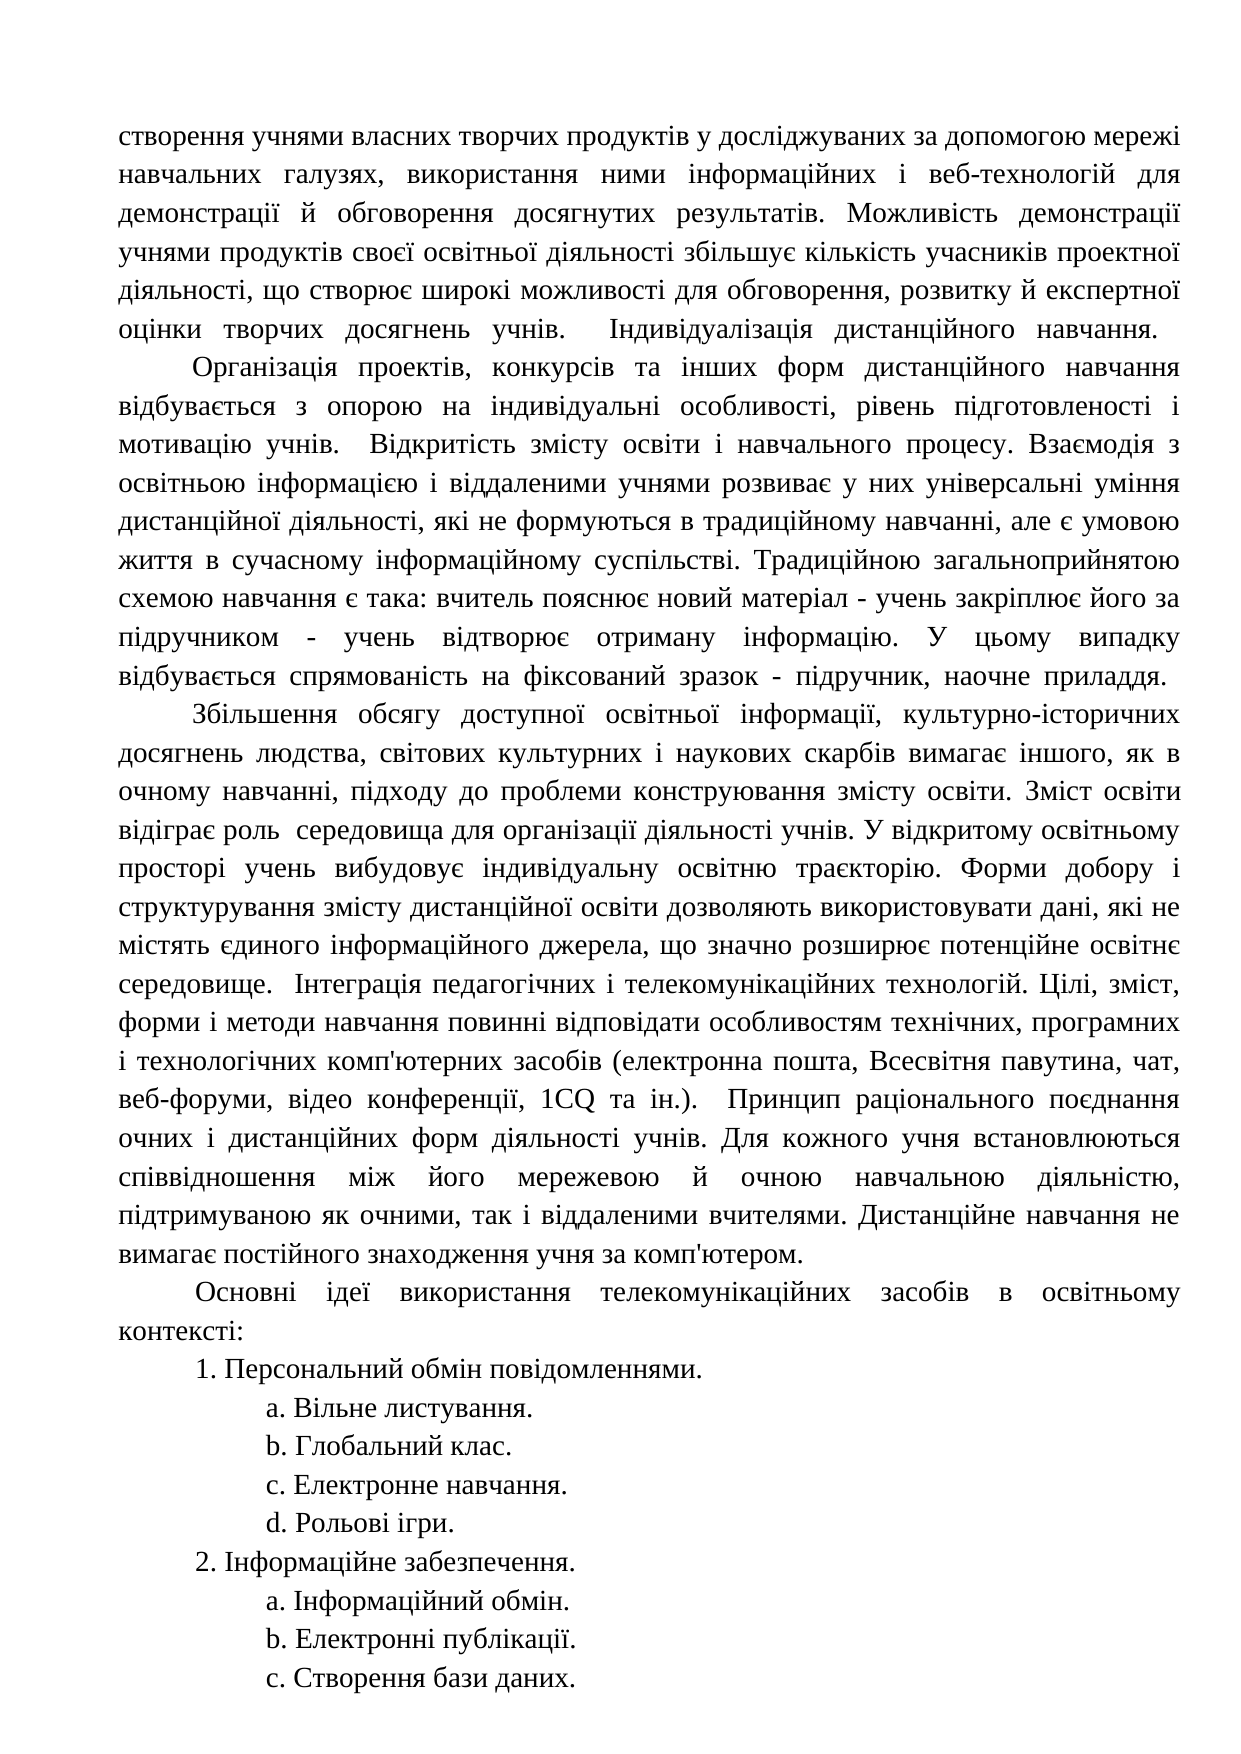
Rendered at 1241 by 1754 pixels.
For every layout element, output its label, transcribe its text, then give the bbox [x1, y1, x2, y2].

text 1. Персональний обмін повідомленнями. [118, 1351, 1181, 1385]
text 2. Інформаційне забезпечення. [118, 1544, 1181, 1578]
text b. Глобальний клас. [118, 1428, 1181, 1462]
text a. Вільне листування. [118, 1390, 1181, 1423]
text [118, 118, 1181, 1269]
text a. Інформаційний обмін. [118, 1583, 1181, 1616]
text c. Електронне навчання. [118, 1467, 1181, 1501]
text c. Створення бази даних. [118, 1660, 1181, 1693]
text d. Рольові ігри. [118, 1506, 1181, 1539]
text b. Електронні публікації. [118, 1621, 1181, 1655]
text Основні ідеї використання телекомунікаційних засобів в освітньому контексті: [118, 1274, 1181, 1346]
